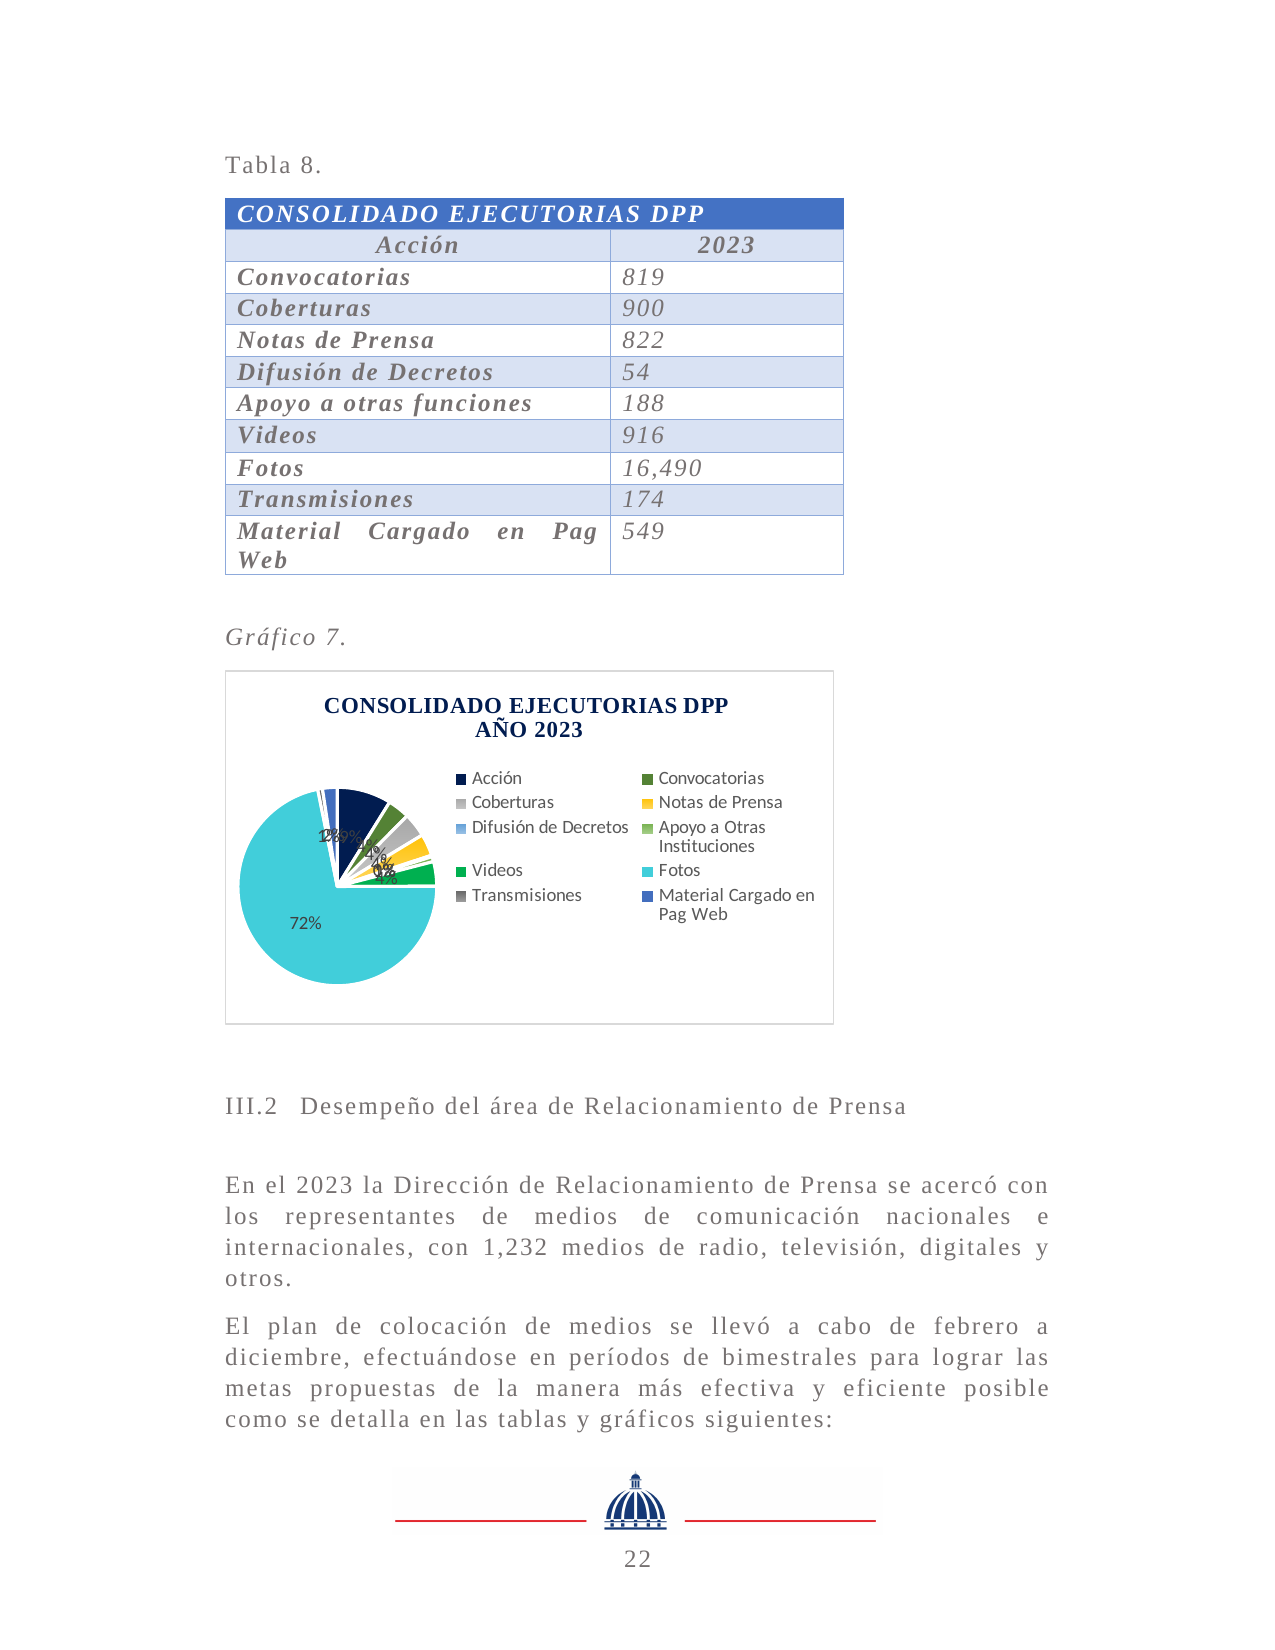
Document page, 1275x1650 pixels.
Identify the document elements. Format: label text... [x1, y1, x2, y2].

table_cell Videos [226, 420, 610, 452]
table_cell Material Cargado en Pag Web [226, 516, 610, 574]
table_cell 549 [611, 516, 843, 574]
table_cell 174 [611, 485, 843, 515]
table_cell Transmisiones [226, 485, 610, 515]
text En el 2023 la Dirección de Relacionamiento de Prensa se acercó con los representantes de medios de comunicación nacionales e internacionales, con 1,232 medios de radio, televisión, digitales y otros. [225, 1170, 1050, 1292]
table_cell Fotos [226, 453, 610, 483]
text Tabla 8. [225, 150, 1050, 179]
table_cell Apoyo a otras funciones [226, 388, 610, 419]
table_cell Difusión de Decretos [226, 357, 610, 387]
table_cell 188 [611, 388, 843, 419]
picture [391, 1467, 884, 1535]
table_cell 16,490 [611, 453, 843, 483]
table_header CONSOLIDADO EJECUTORIAS DPP [226, 199, 843, 229]
table_cell 819 [611, 262, 843, 292]
table_cell Convocatorias [226, 262, 610, 292]
table_cell 900 [611, 294, 843, 324]
table_cell 822 [611, 325, 843, 356]
table_cell Notas de Prensa [226, 325, 610, 356]
table_cell 54 [611, 357, 843, 387]
text El plan de colocación de medios se llevó a cabo de febrero a diciembre, efectuándose en períodos de bimestrales para lograr las metas propuestas de la manera más efectiva y eficiente posible como se detalla en las tablas y gráficos siguientes: [225, 1311, 1050, 1433]
table_cell 916 [611, 420, 843, 452]
table_cell 2023 [611, 230, 843, 261]
table_cell Coberturas [226, 294, 610, 324]
table_cell Acción [226, 230, 610, 261]
text Gráfico 7. [225, 622, 1050, 651]
subtitle Desempeño del área de Relacionamiento de Prensa [225, 1091, 1050, 1120]
